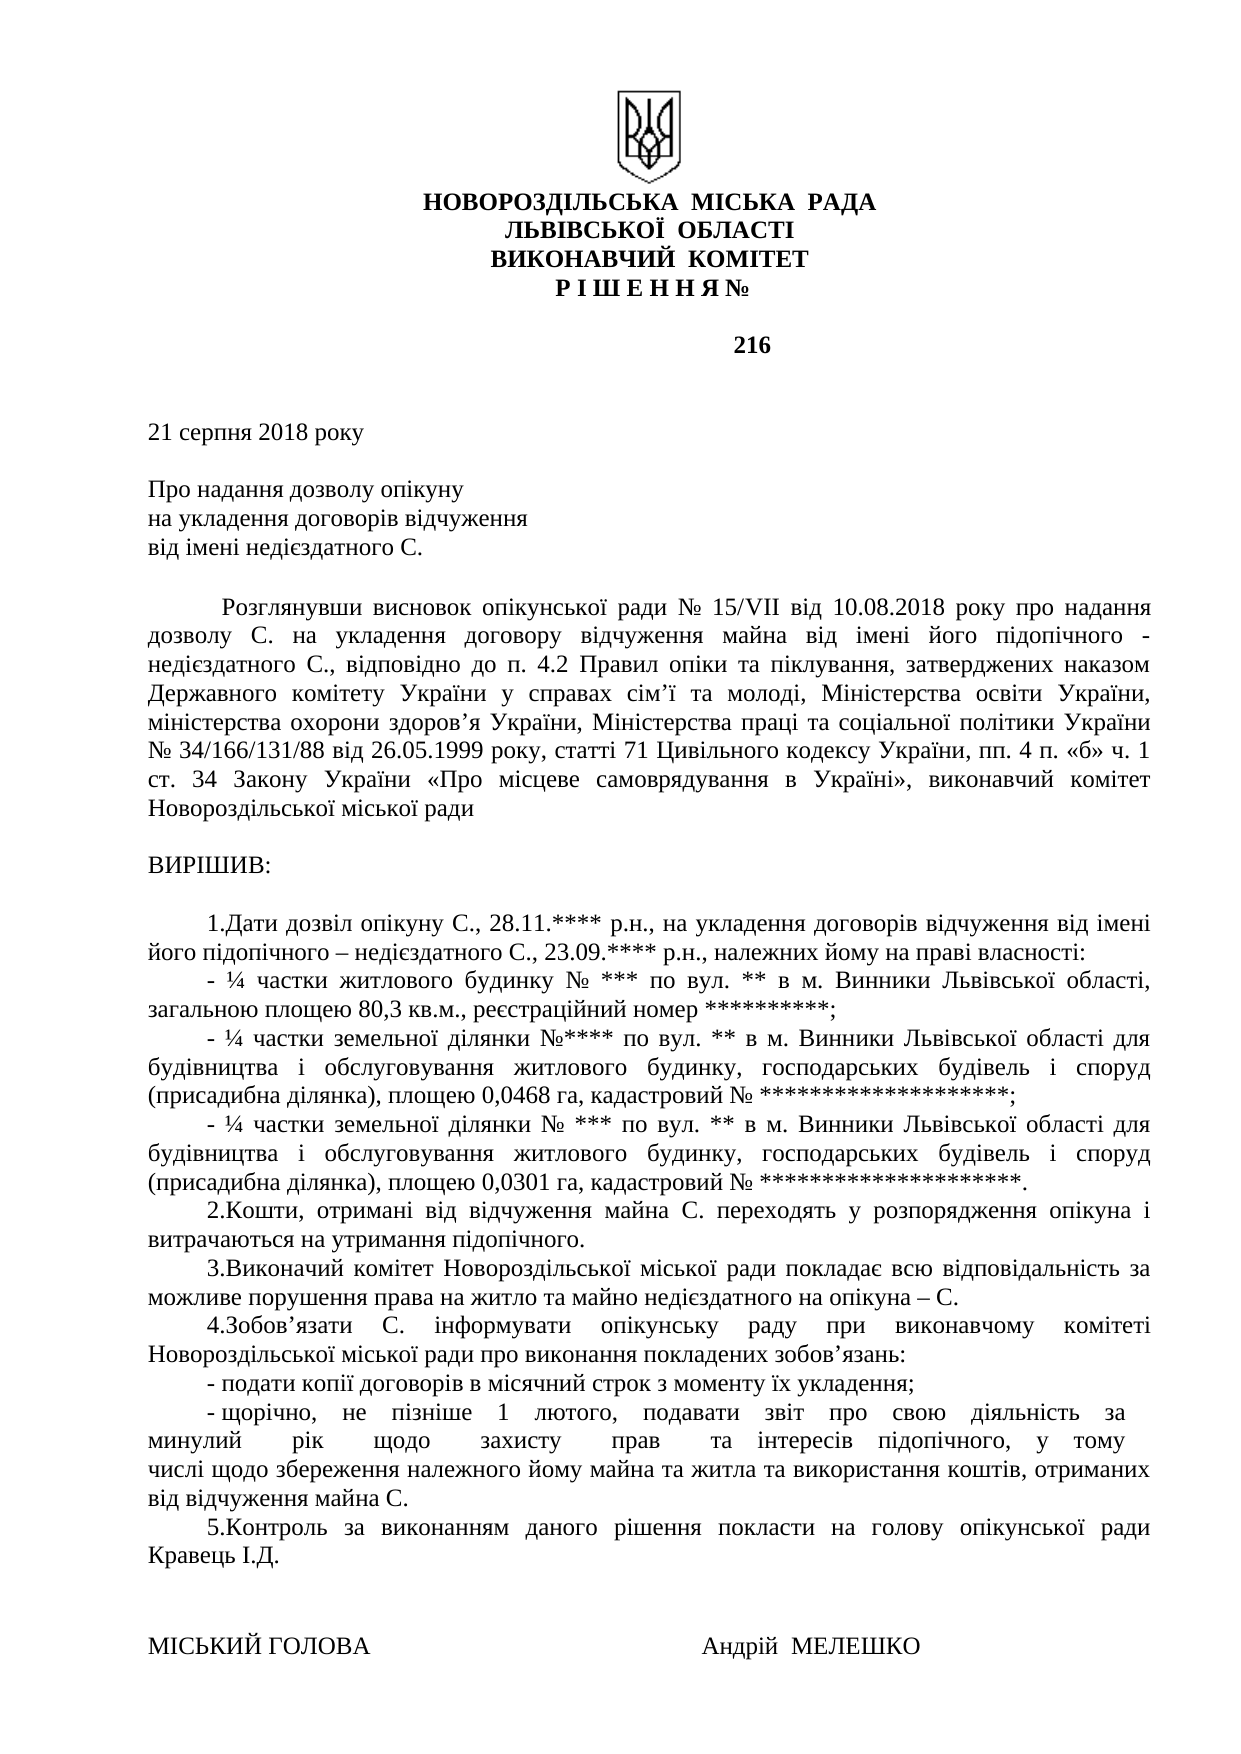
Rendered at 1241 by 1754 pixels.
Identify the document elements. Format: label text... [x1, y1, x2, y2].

text - ¼ частки земельної ділянки № *** по вул. ** в м. Винники Львівської області для будівництва і обслуговування житлового будинку, господарських будівель і споруд (присадибна ділянка), площею 0,0301 га, кадастровий № *********************. [148, 1109, 1152, 1195]
text ВИРІШИВ: [148, 850, 1152, 879]
text - ¼ частки земельної ділянки №**** по вул. ** в м. Винники Львівської області для будівництва і обслуговування житлового будинку, господарських будівель і споруд (присадибна ділянка), площею 0,0468 га, кадастровий № ********************; [148, 1023, 1152, 1109]
text МІСЬКИЙ ГОЛОВА Андрій МЕЛЕШКО [148, 1631, 1152, 1660]
text НОВОРОЗДІЛЬСЬКА МІСЬКА РАДА [148, 187, 1152, 215]
text Розглянувши висновок опікунської ради № 15/VІІ від 10.08.2018 року про надання дозволу С. на укладення договору відчуження майна від імені його підопічного - недієздатного С., відповідно до п. 4.2 Правил опіки та піклування, затверджених наказом Державного комітету України у справах сім’ї та молоді, Міністерства освіти України, міністерства охорони здоров’я України, Міністерства праці та соціальної політики України № 34/166/131/88 від 26.05.1999 року, статті 71 Цивільного кодексу України, пп. 4 п. «б» ч. 1 ст. 34 Закону України «Про місцеве самоврядування в Україні», виконавчий комітет Новороздільської міської ради [148, 592, 1152, 822]
text від імені недієздатного С. [148, 532, 1152, 560]
text 3.Виконачий комітет Новороздільської міської ради покладає всю відповідальність за можливе порушення права на житло та майно недієздатного на опікуна – С. [148, 1253, 1152, 1310]
text 216 [664, 330, 1152, 359]
text 21 серпня 2018 року [148, 417, 1152, 445]
text Р І Ш Е Н Н Я № [148, 273, 1152, 302]
list подати копії договорів в місячний строк з моменту їх укладення; [148, 1368, 1152, 1397]
text 5.Контроль за виконанням даного рішення покласти на голову опікунської ради Кравець І.Д. [148, 1512, 1152, 1569]
list щорічно, не пізніше 1 лютого, подавати звіт про свою діяльність за минулий рік щодо захисту прав та інтересів підопічного, у тому числі щодо збереження належного йому майна та житла та використання коштів, отриманих від відчуження майна С. [148, 1397, 1152, 1512]
text - ¼ частки житлового будинку № *** по вул. ** в м. Винники Львівської області, загальною площею 80,3 кв.м., реєстраційний номер **********; [148, 965, 1152, 1023]
text 1.Дати дозвіл опікуну С., 28.11.**** р.н., на укладення договорів відчуження від імені його підопічного – недієздатного С., 23.09.**** р.н., належних йому на праві власності: [148, 908, 1152, 965]
text ЛЬВІВСЬКОЇ ОБЛАСТІ [148, 215, 1152, 244]
text 2.Кошти, отримані від відчуження майна С. переходять у розпорядження опікуна і витрачаються на утримання підопічного. [148, 1195, 1152, 1253]
text Про надання дозволу опікуну [148, 474, 1152, 503]
picture [556, 88, 744, 187]
text ВИКОНАВЧИЙ КОМІТЕТ [148, 244, 1152, 273]
text 4.Зобов’язати С. інформувати опікунську раду при виконавчому комітеті Новороздільської міської ради про виконання покладених зобов’язань: [148, 1310, 1152, 1368]
text на укладення договорів відчуження [148, 503, 1152, 532]
